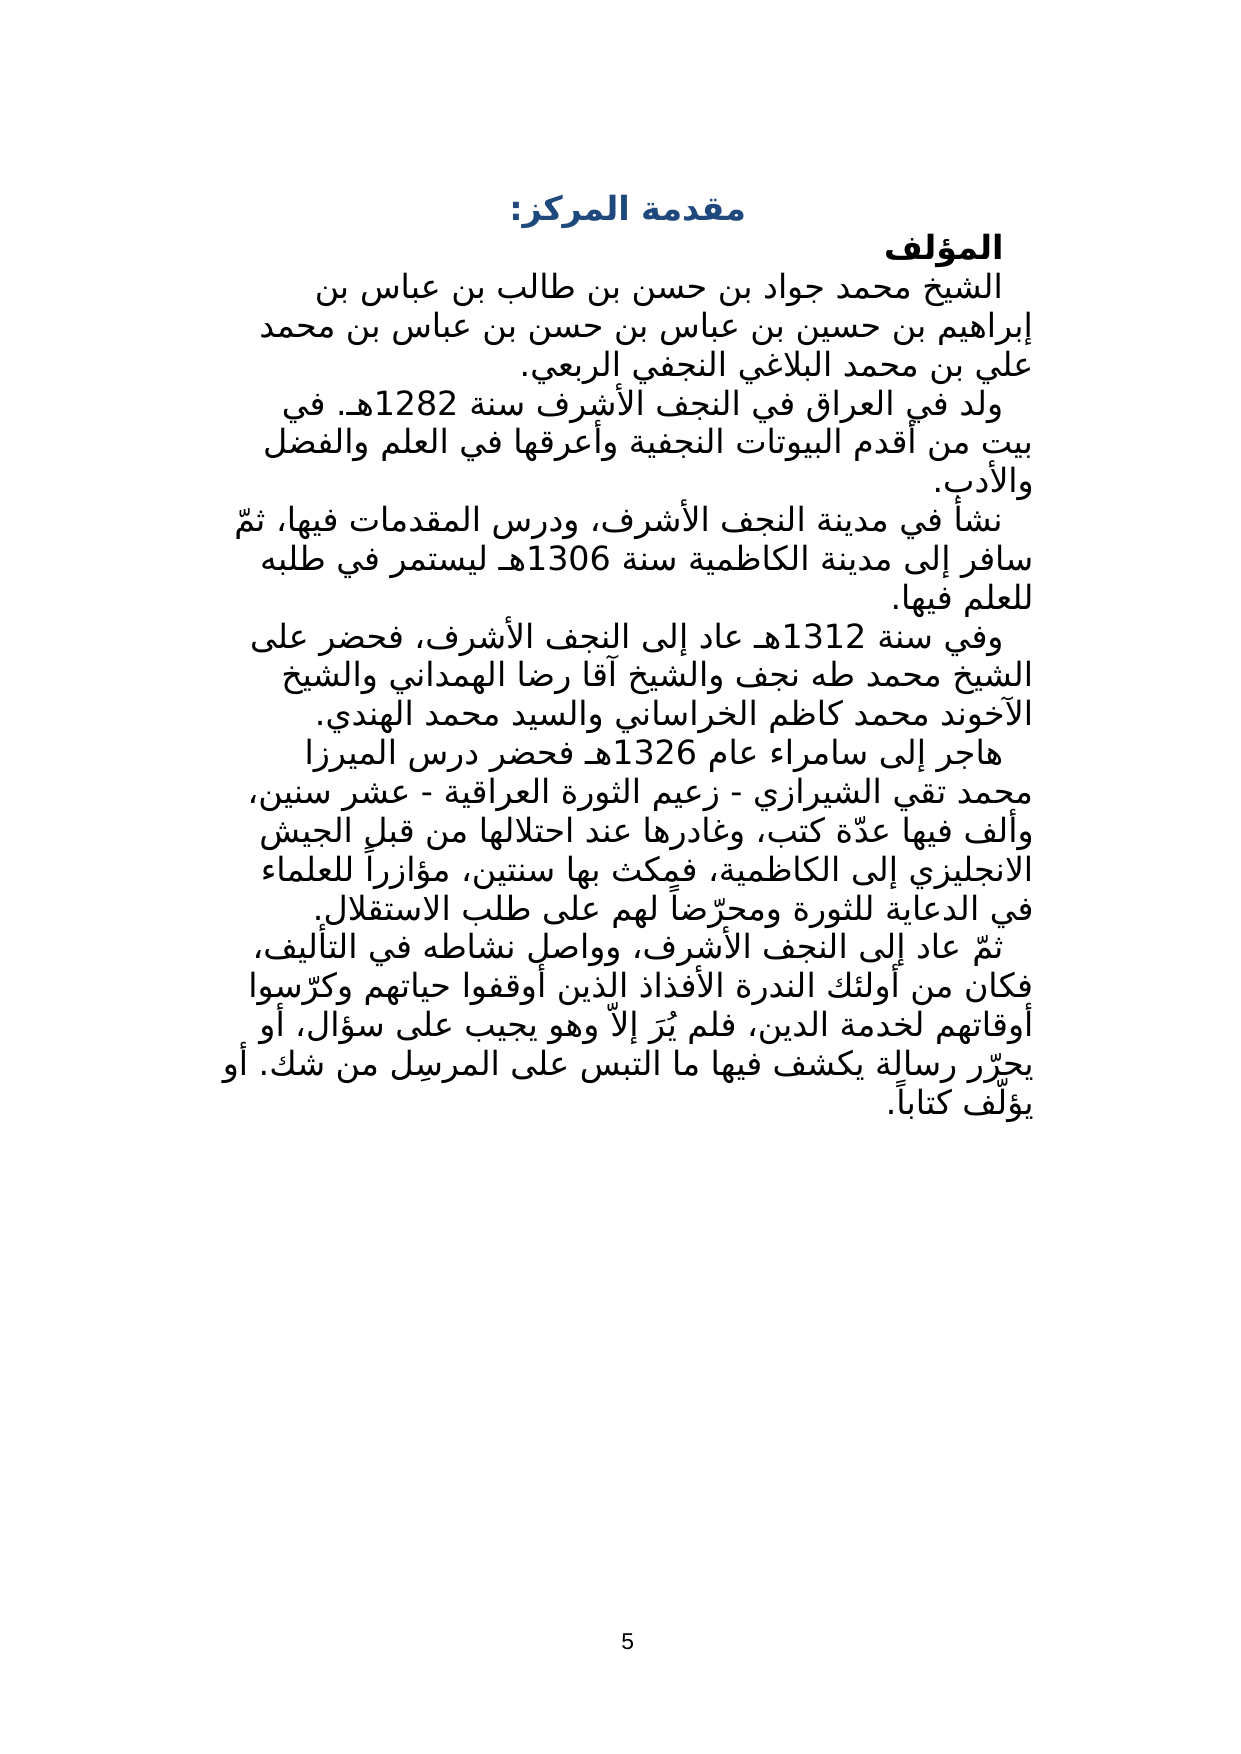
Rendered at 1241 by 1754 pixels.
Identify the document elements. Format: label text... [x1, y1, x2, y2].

text وفي سنة 1312هـ عاد إلى النجف الأشرف، فحضر على الشيخ محمد طه نجف والشيخ آقا رضا الهمداني والشيخ الآخوند محمد كاظم الخراساني والسيد محمد الهندي. [222, 617, 1033, 734]
subtitle مقدمة المركز: [222, 190, 1033, 228]
text المؤلف [222, 228, 1033, 267]
text نشأ في مدينة النجف الأشرف، ودرس المقدمات فيها، ثمّ سافر إلى مدينة الكاظمية سنة 1306هـ ليستمر في طلبه للعلم فيها. [222, 501, 1033, 617]
text الشيخ محمد جواد بن حسن بن طالب بن عباس بن إبراهيم بن حسين بن عباس بن حسن بن عباس بن محمد علي بن محمد البلاغي النجفي الربعي. [222, 267, 1033, 384]
text ثمّ عاد إلى النجف الأشرف، وواصل نشاطه في التأليف، فكان من أولئك الندرة الأفذاذ الذين أوقفوا حياتهم وكرّسوا أوقاتهم لخدمة الدين، فلم يُرَ إلاّ وهو يجيب على سؤال، أو يحرّر رسالة يكشف فيها ما التبس على المرسِل من شك. أو يؤلّف كتاباً. [222, 928, 1033, 1122]
text ولد في العراق في النجف الأشرف سنة 1282هـ. في بيت من أقدم البيوتات النجفية وأعرقها في العلم والفضل والأدب. [222, 384, 1033, 501]
text هاجر إلى سامراء عام 1326هـ فحضر درس الميرزا محمد تقي الشيرازي - زعيم الثورة العراقية - عشر سنين، وألف فيها عدّة كتب، وغادرها عند احتلالها من قبل الجيش الانجليزي إلى الكاظمية، فمكث بها سنتين، مؤازراً للعلماء في الدعاية للثورة ومحرّضاً لهم على طلب الاستقلال. [222, 734, 1033, 928]
